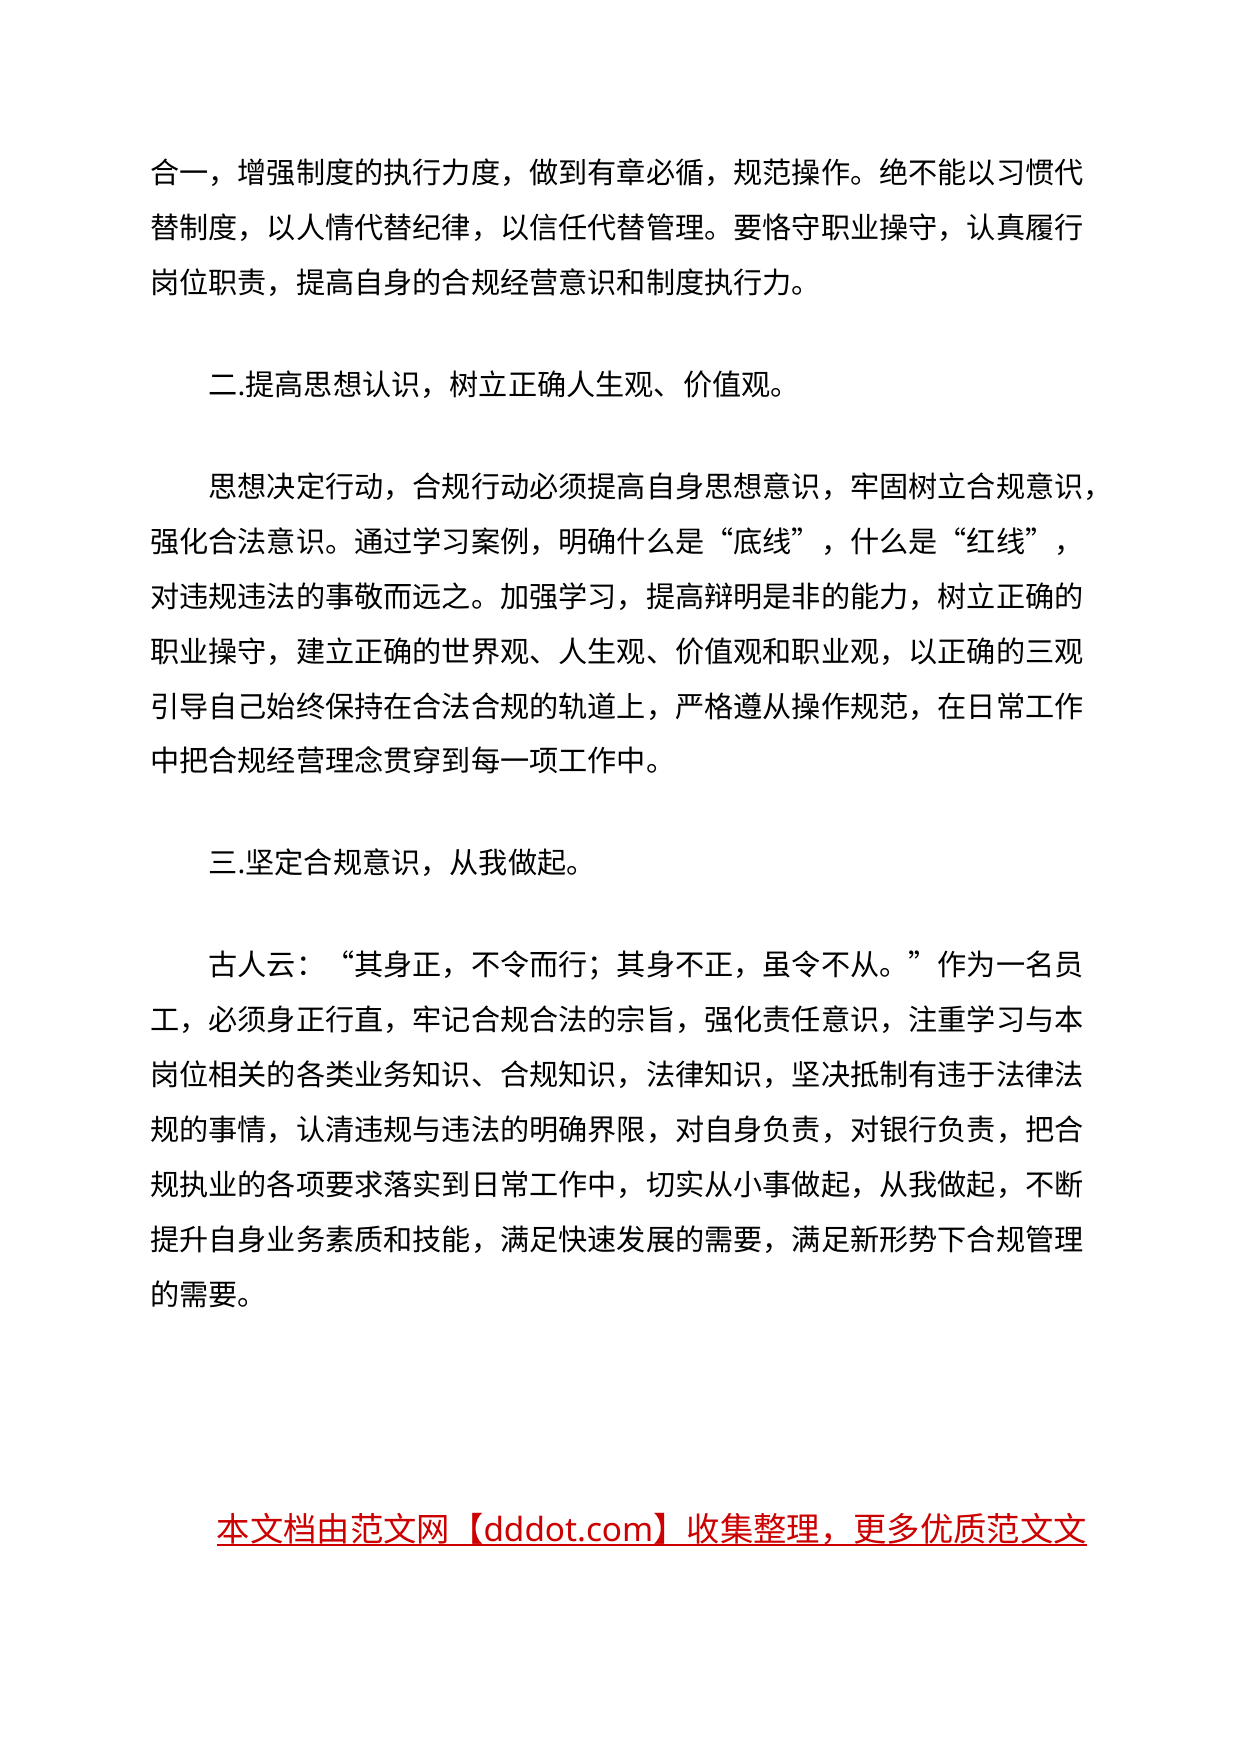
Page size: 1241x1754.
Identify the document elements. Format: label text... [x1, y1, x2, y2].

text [150, 150, 1090, 302]
text 二.提高思想认识，树立正确人生观、价值观。 [150, 362, 1090, 404]
text 三.坚定合规意识，从我做起。 [150, 840, 1090, 882]
text 古人云：“其身正，不令而行；其身不正，虽令不从。”作为一名员工，必须身正行直，牢记合规合法的宗旨，强化责任意识，注重学习与本岗位相关的各类业务知识、合规知识，法律知识，坚决抵制有违于法律法规的事情，认清违规与违法的明确界限，对自身负责，对银行负责，把合规执业的各项要求落实到日常工作中，切实从小事做起，从我做起，不断提升自身业务素质和技能，满足快速发展的需要，满足新形势下合规管理的需要。 [150, 942, 1090, 1313]
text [150, 1503, 1090, 1551]
text 思想决定行动，合规行动必须提高自身思想意识，牢固树立合规意识，强化合法意识。通过学习案例，明确什么是“底线”，什么是“红线”，对违规违法的事敬而远之。加强学习，提高辩明是非的能力，树立正确的职业操守，建立正确的世界观、人生观、价值观和职业观，以正确的三观引导自己始终保持在合法合规的轨道上，严格遵从操作规范，在日常工作中把合规经营理念贯穿到每一项工作中。 [150, 463, 1090, 780]
